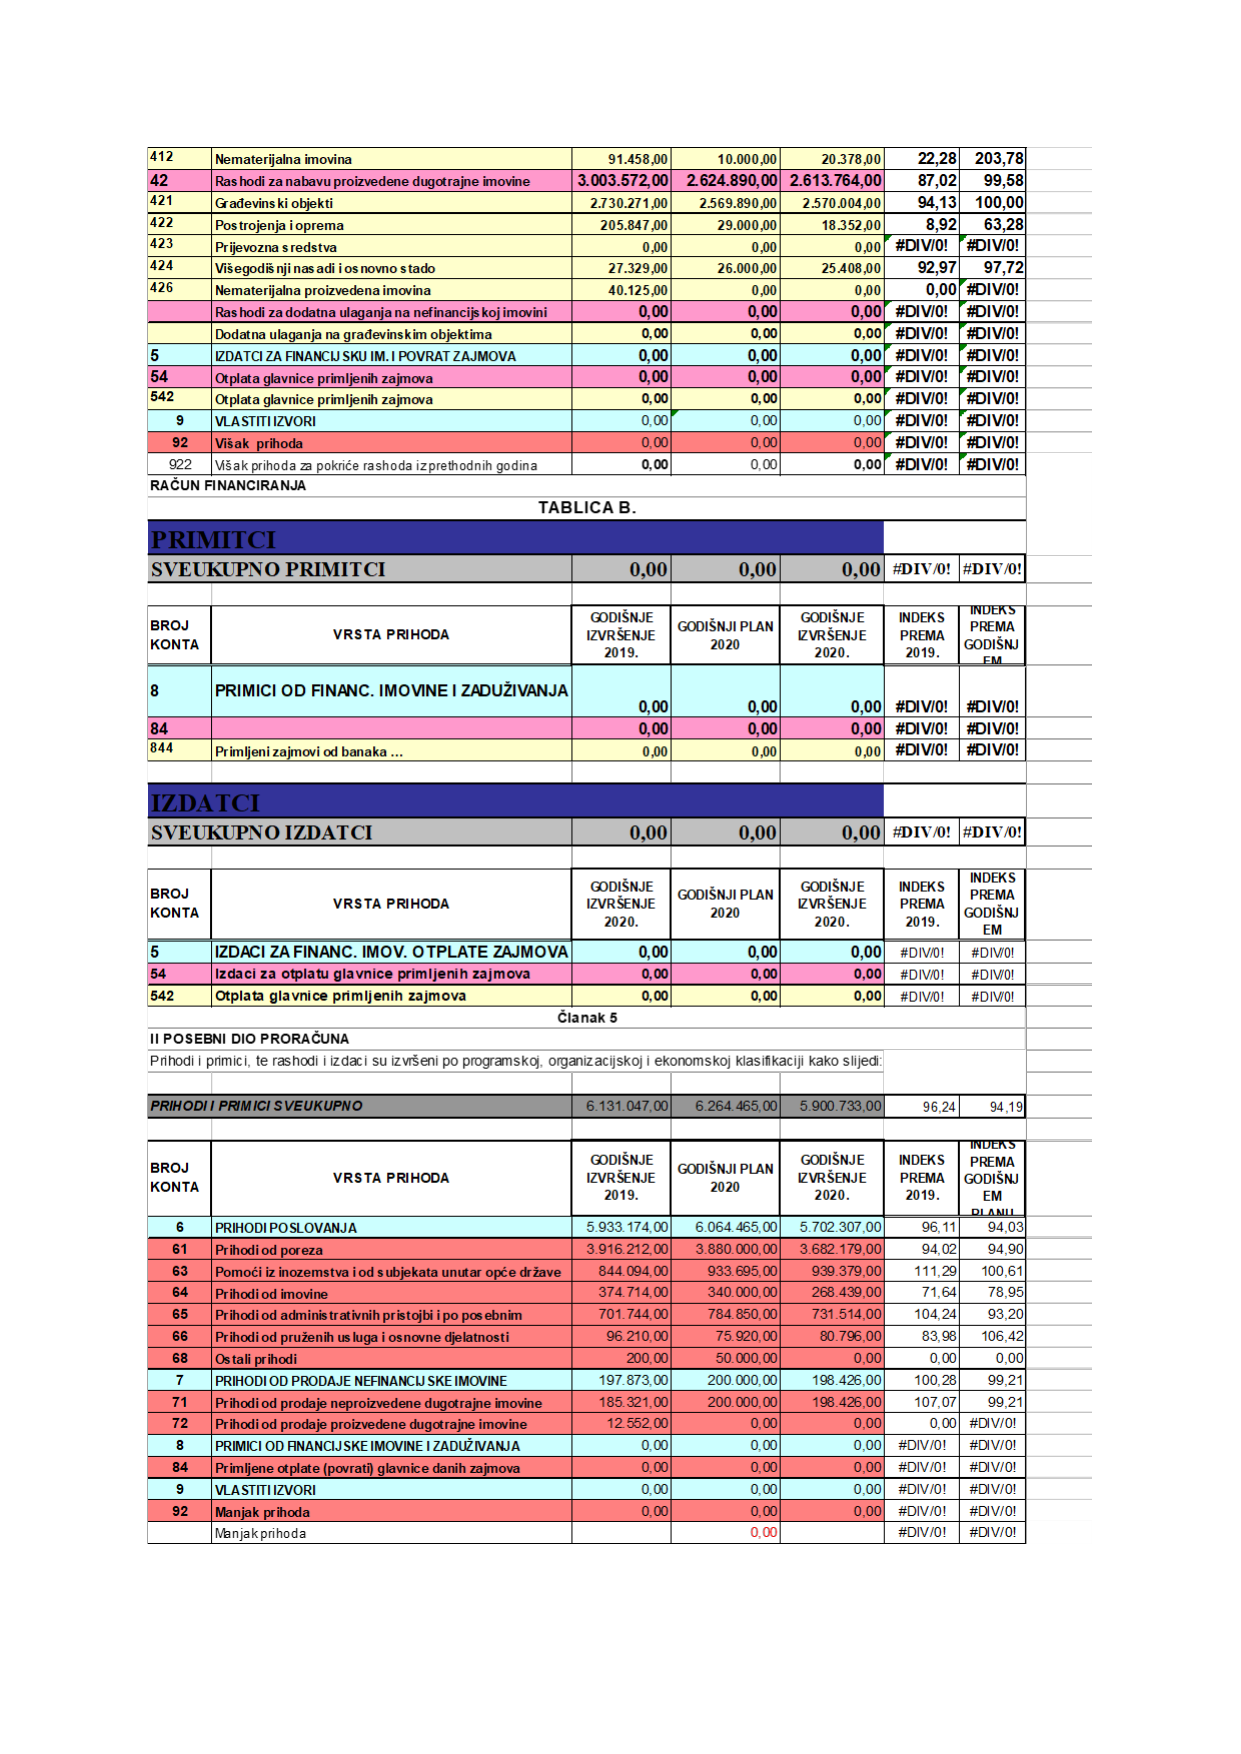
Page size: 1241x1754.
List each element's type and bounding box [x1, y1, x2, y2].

picture [147, 147, 1093, 1545]
